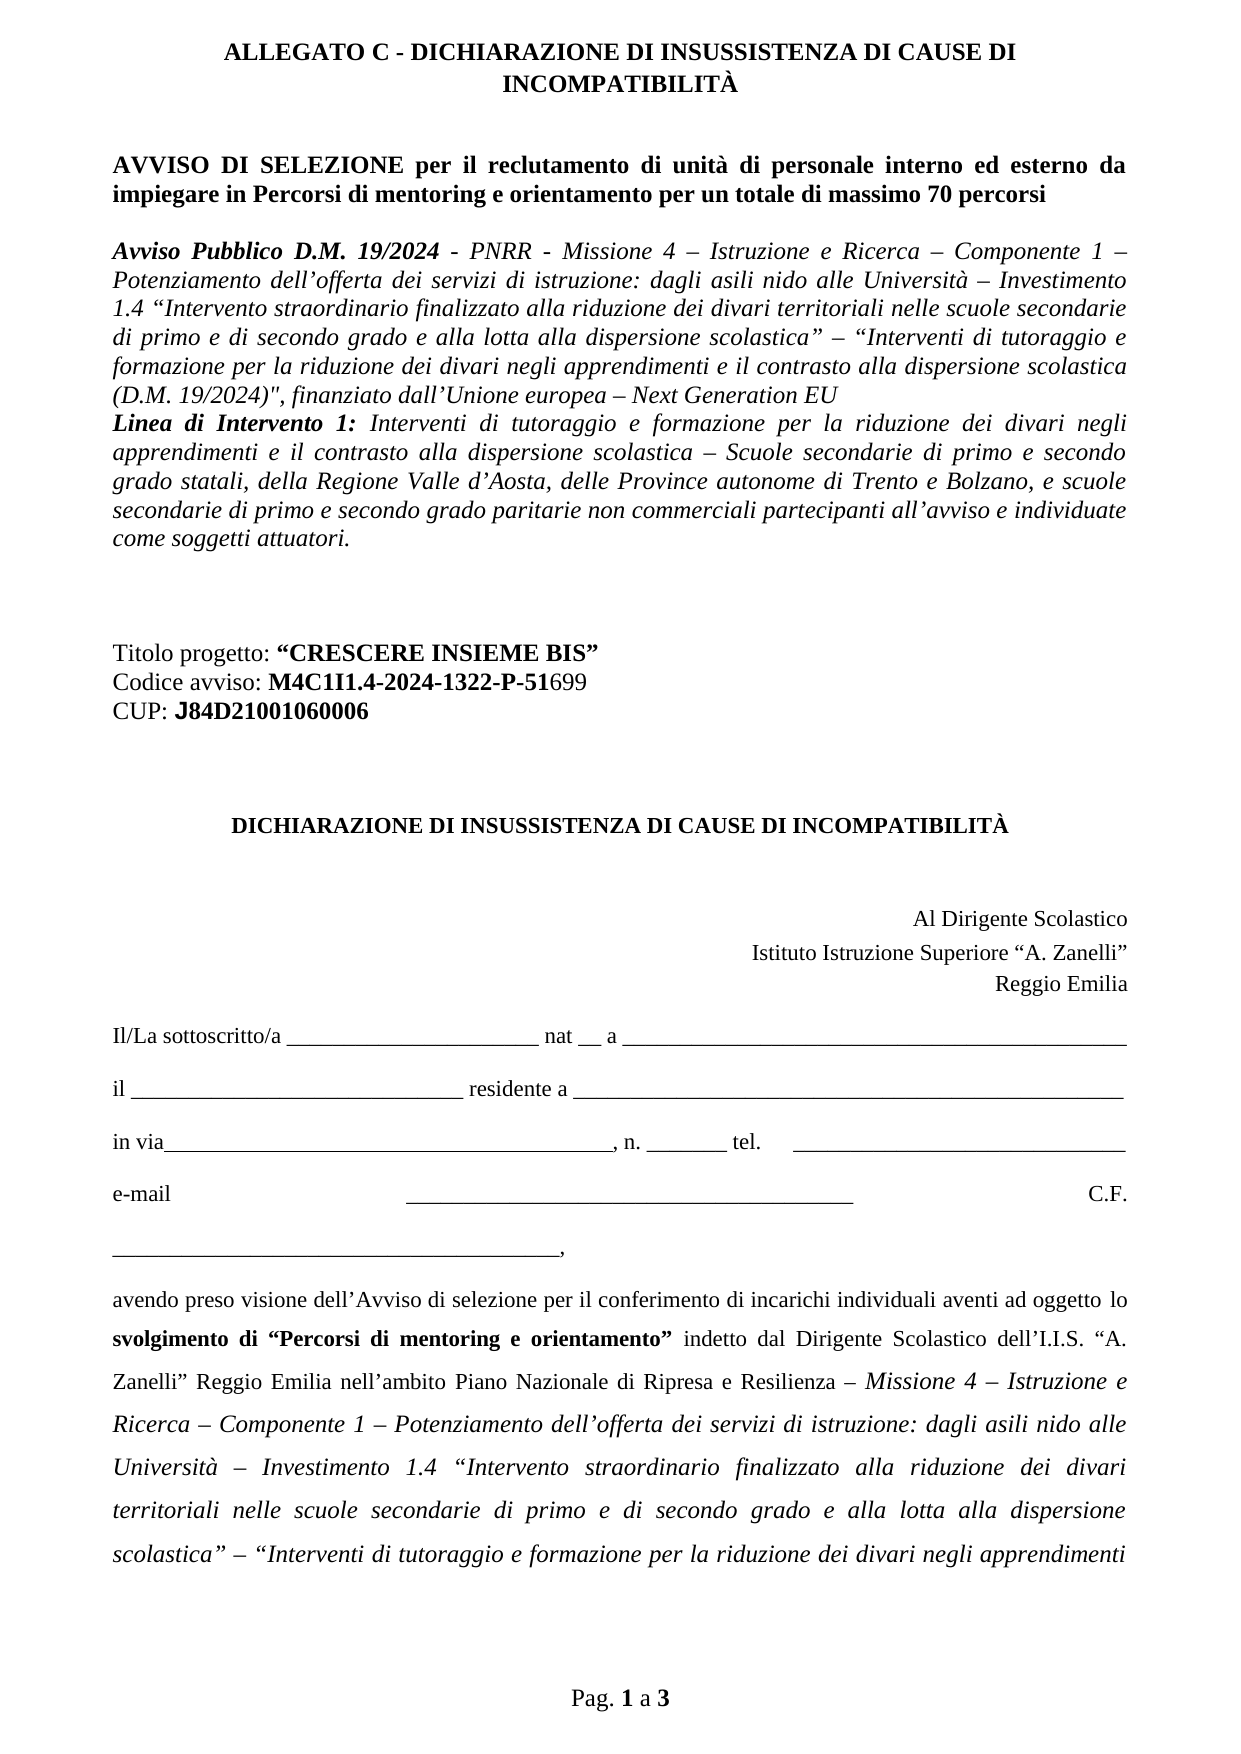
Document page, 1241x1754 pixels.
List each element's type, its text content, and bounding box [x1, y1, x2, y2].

text Istituto Istruzione Superiore “A. Zanelli” [112, 939, 1128, 966]
text e-mail _______________________________________ C.F. _______________________________________, [112, 1181, 1128, 1259]
text Codice avviso: M4C1I1.4-2024-1322-P-51699 [112, 667, 1132, 696]
text CUP: J84D21001060006 [112, 696, 1132, 725]
text il _____________________________ residente a ________________________________________________ [112, 1075, 1128, 1101]
text Reggio Emilia [112, 970, 1128, 996]
text Titolo progetto: “CRESCERE INSIEME BIS” [112, 638, 1132, 667]
text AVVISO DI SELEZIONE per il reclutamento di unità di personale interno ed esterno da impiegare in Percorsi di mentoring e orientamento per un totale di massimo 70 percorsi [112, 150, 1128, 208]
text Al Dirigente Scolastico [112, 905, 1128, 931]
text in via , n. _______ tel. _____________________________ [112, 1128, 1128, 1154]
text DICHIARAZIONE DI INSUSSISTENZA DI CAUSE DI INCOMPATIBILITÀ [112, 812, 1128, 838]
text Linea di Intervento 1: Interventi di tutoraggio e formazione per la riduzione dei divari negli apprendimenti e il contrasto alla dispersione scolastica – Scuole secondarie di primo e secondo grado statali, della Regione Valle d’Aosta, delle Province autonome di Trento e Bolzano, e scuole secondarie di primo e secondo grado paritarie non commerciali partecipanti all’avviso e individuate come soggetti attuatori. [112, 408, 1128, 552]
text Il/La sottoscritto/a ______________________ nat __ a ____________________________________________ [112, 1022, 1128, 1049]
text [112, 1286, 1128, 1567]
text Avviso Pubblico D.M. 19/2024 - PNRR - Missione 4 – Istruzione e Ricerca – Componente 1 – Potenziamento dell’offerta dei servizi di istruzione: dagli asili nido alle Università – Investimento 1.4 “Intervento straordinario finalizzato alla riduzione dei divari territoriali nelle scuole secondarie di primo e di secondo grado e alla lotta alla dispersione scolastica” – “Interventi di tutoraggio e formazione per la riduzione dei divari negli apprendimenti e il contrasto alla dispersione scolastica (D.M. 19/2024)", finanziato dall’Unione europea – Next Generation EU [112, 236, 1128, 408]
